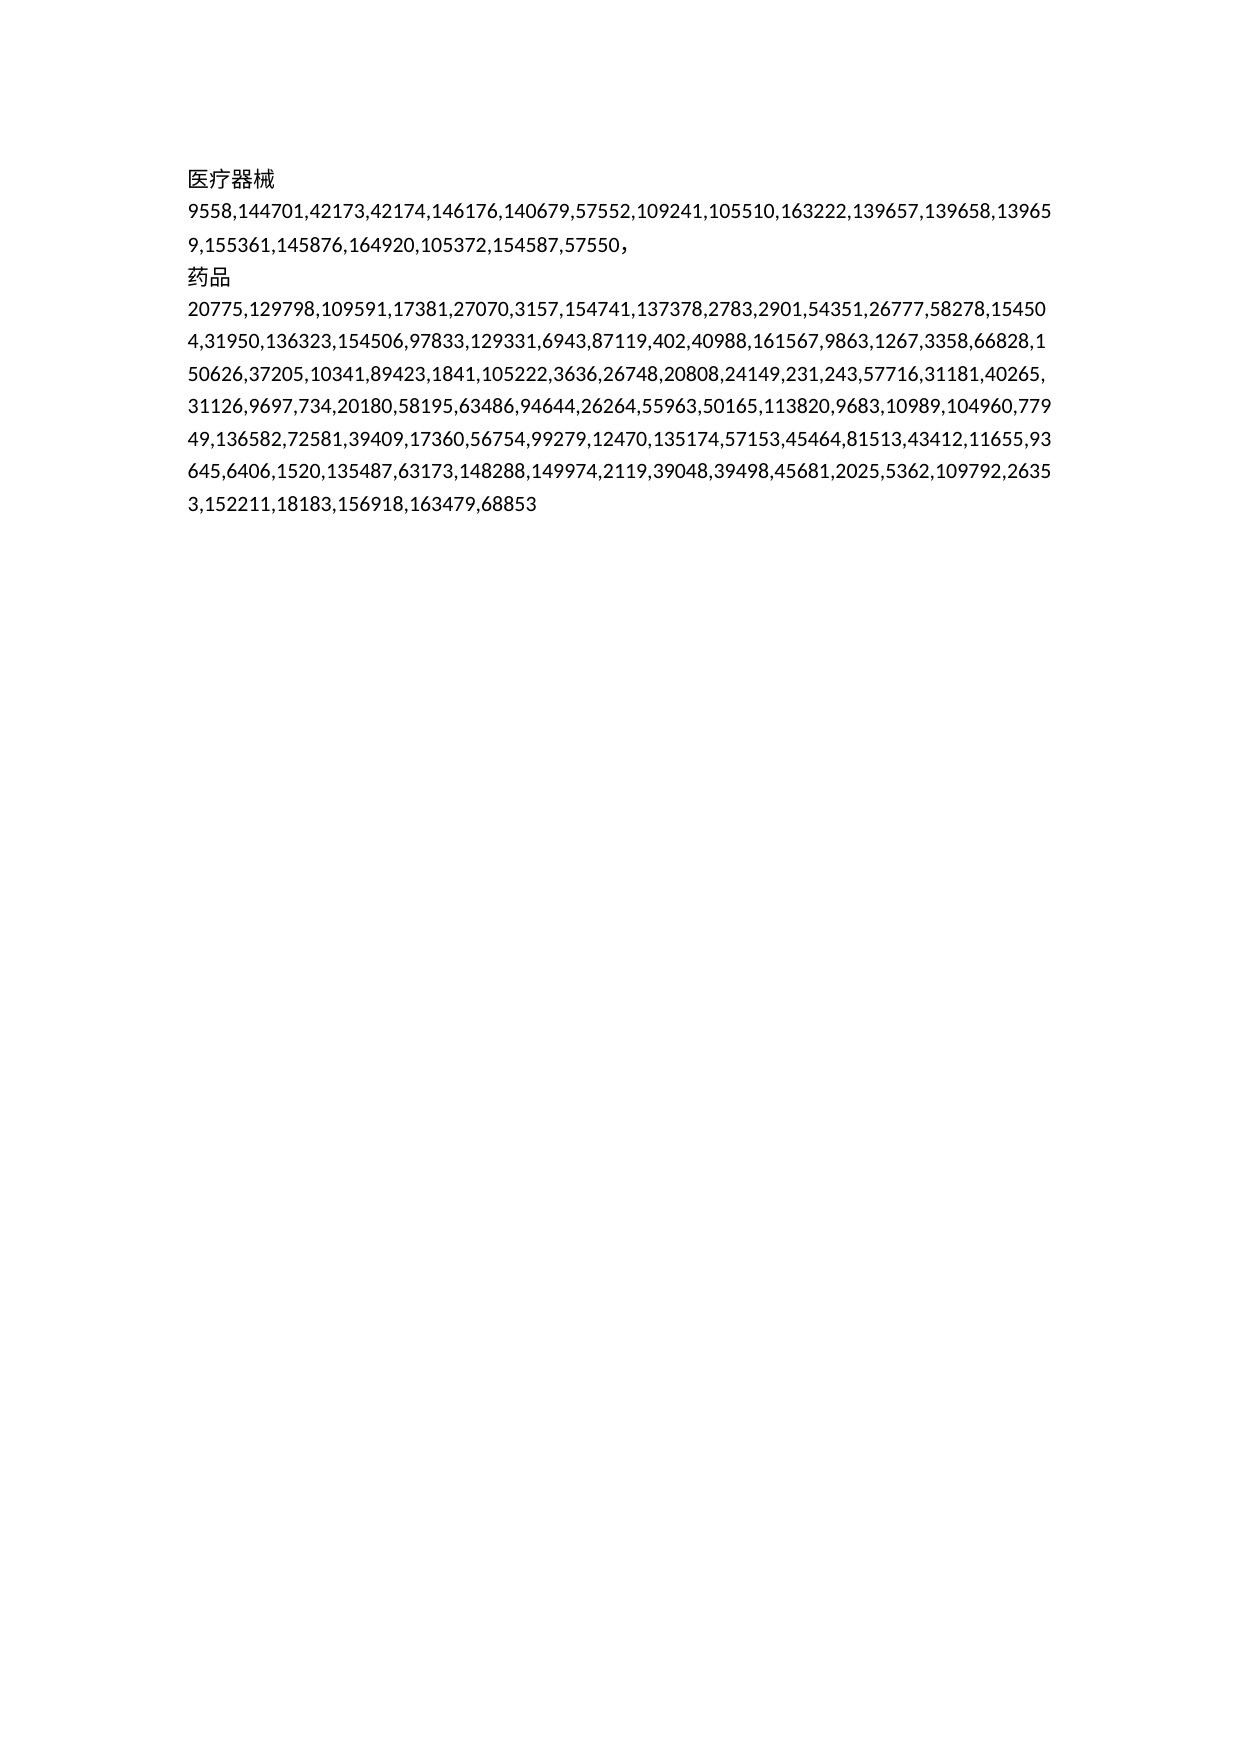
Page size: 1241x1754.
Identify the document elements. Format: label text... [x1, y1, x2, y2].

text 药品 [187, 259, 1053, 292]
text 9558,144701,42173,42174,146176,140679,57552,109241,105510,163222,139657,139658,139659,155361,145876,164920,105372,154587,57550， [187, 194, 1053, 259]
text 20775,129798,109591,17381,27070,3157,154741,137378,2783,2901,54351,26777,58278,154504,31950,136323,154506,97833,129331,6943,87119,402,40988,161567,9863,1267,3358,66828,150626,37205,10341,89423,1841,105222,3636,26748,20808,24149,231,243,57716,31181,40265,31126,9697,734,20180,58195,63486,94644,26264,55963,50165,113820,9683,10989,104960,77949,136582,72581,39409,17360,56754,99279,12470,135174,57153,45464,81513,43412,11655,93645,6406,1520,135487,63173,148288,149974,2119,39048,39498,45681,2025,5362,109792,26353,152211,18183,156918,163479,68853 [187, 292, 1053, 519]
text 医疗器械 [187, 162, 1053, 194]
